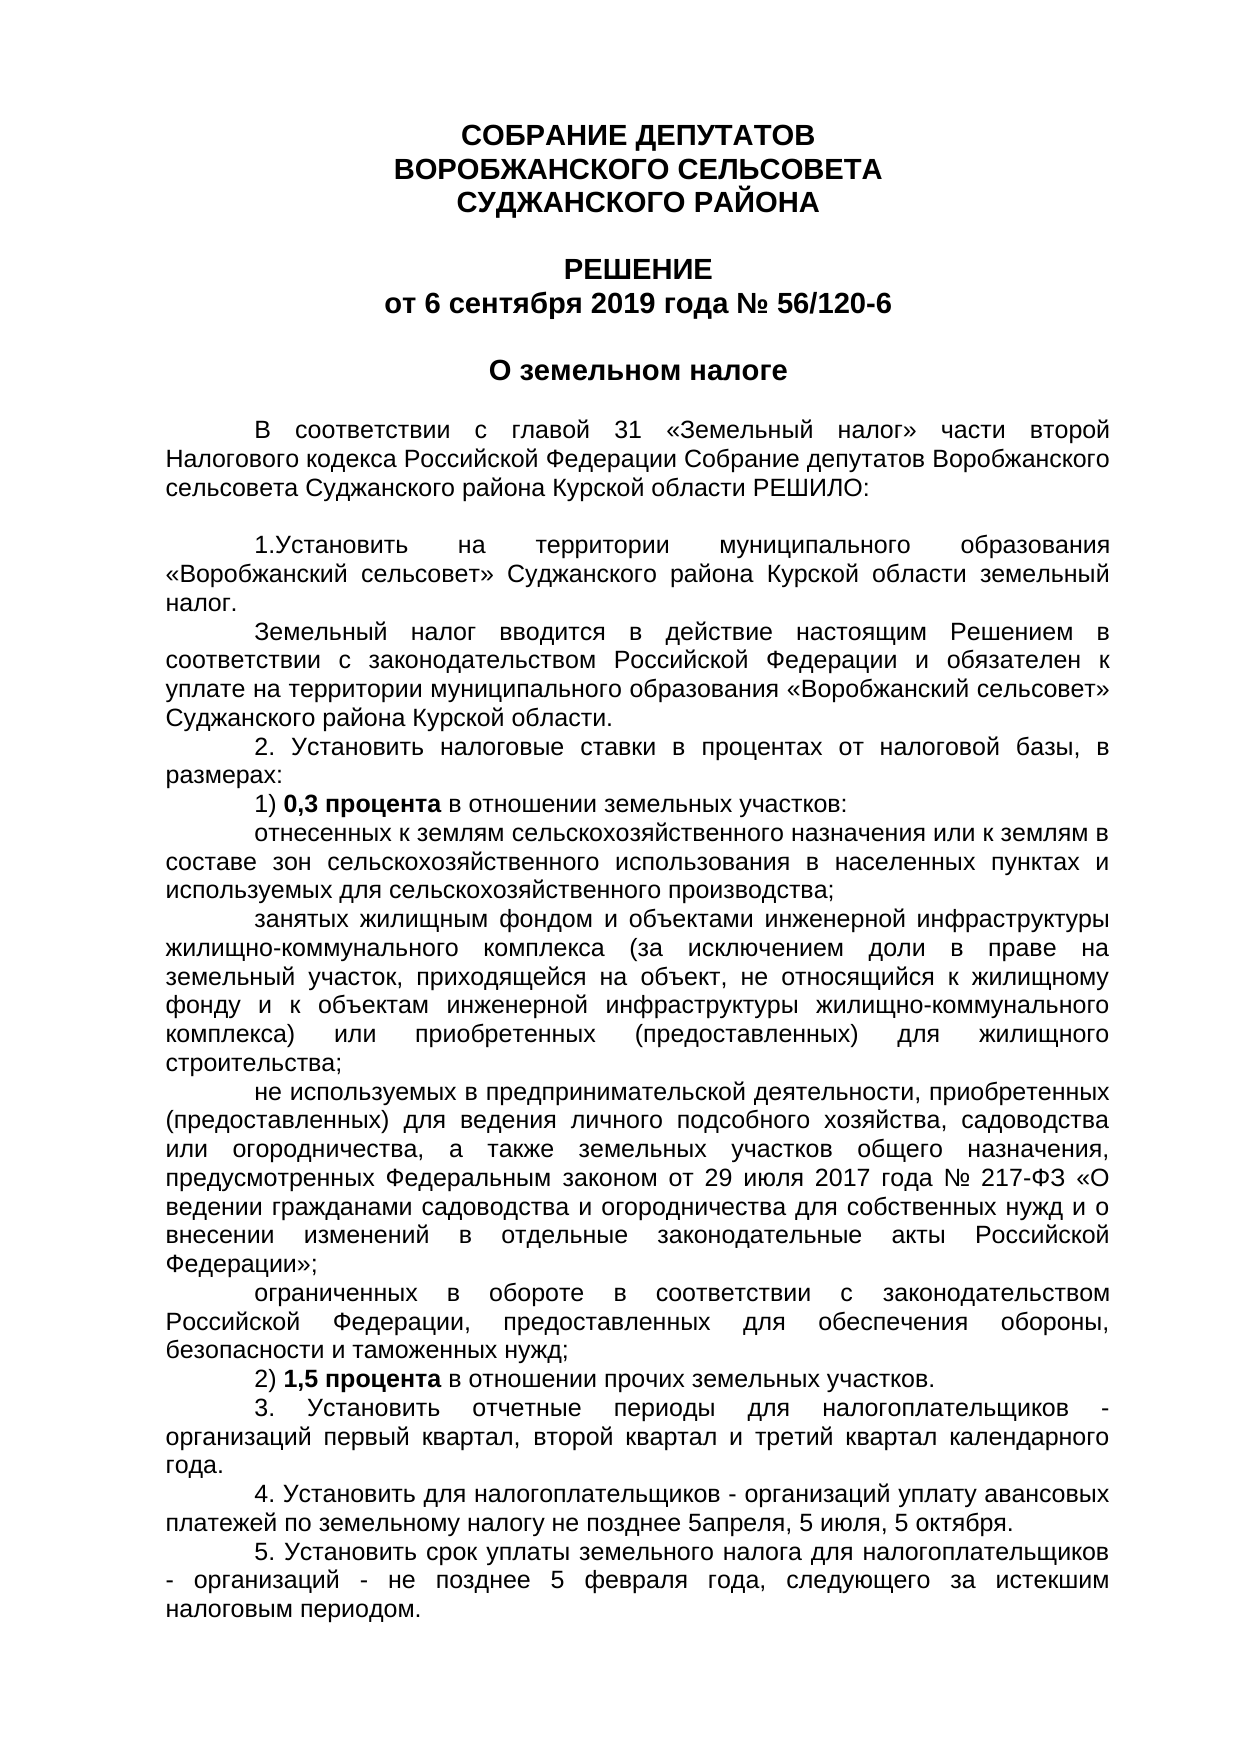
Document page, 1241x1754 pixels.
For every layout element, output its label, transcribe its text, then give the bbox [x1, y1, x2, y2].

text занятых жилищным фондом и объектами инженерной инфраструктуры жилищно-коммунального комплекса (за исключением доли в праве на земельный участок, приходящейся на объект, не относящийся к жилищному фонду и к объектам инженерной инфраструктуры жилищно-коммунального комплекса) или приобретенных (предоставленных) для жилищного строительства; [165, 904, 1110, 1076]
text от 6 сентября 2019 года № 56/120-6 [165, 286, 1111, 319]
text отнесенных к землям сельскохозяйственного назначения или к землям в составе зон сельскохозяйственного использования в населенных пунктах и используемых для сельскохозяйственного производства; [165, 818, 1110, 904]
text ВОРОБЖАНСКОГО СЕЛЬСОВЕТА [165, 152, 1111, 185]
text О земельном налоге [165, 353, 1111, 386]
text РЕШЕНИЕ [165, 252, 1111, 286]
text 5. Установить срок уплаты земельного налога для налогоплательщиков - организаций - не позднее 5 февраля года, следующего за истекшим налоговым периодом. [165, 1536, 1110, 1623]
text 1) 0,3 процента в отношении земельных участков: [165, 789, 1111, 818]
text СУДЖАНСКОГО РАЙОНА [165, 185, 1111, 219]
text 2) 1,5 процента в отношении прочих земельных участков. [165, 1364, 1110, 1393]
text не используемых в предпринимательской деятельности, приобретенных (предоставленных) для ведения личного подсобного хозяйства, садоводства или огородничества, а также земельных участков общего назначения, предусмотренных Федеральным законом от 29 июля 2017 года № 217-ФЗ «О ведении гражданами садоводства и огородничества для собственных нужд и о внесении изменений в отдельные законодательные акты Российской Федерации»; [165, 1076, 1110, 1278]
text 1.Установить на территории муниципального образования «Воробжанский сельсовет» Суджанского района Курской области земельный налог. [165, 530, 1111, 616]
text СОБРАНИЕ ДЕПУТАТОВ [165, 118, 1111, 152]
text 3. Установить отчетные периоды для налогоплательщиков - организаций первый квартал, второй квартал и третий квартал календарного года. [165, 1393, 1110, 1479]
text ограниченных в обороте в соответствии с законодательством Российской Федерации, предоставленных для обеспечения обороны, безопасности и таможенных нужд; [165, 1278, 1110, 1364]
text 2. Установить налоговые ставки в процентах от налоговой базы, в размерах: [165, 731, 1111, 789]
text 4. Установить для налогоплательщиков - организаций уплату авансовых платежей по земельному налогу не позднее 5апреля, 5 июля, 5 октября. [165, 1479, 1110, 1536]
text Земельный налог вводится в действие настоящим Решением в соответствии с законодательством Российской Федерации и обязателен к уплате на территории муниципального образования «Воробжанский сельсовет» Суджанского района Курской области. [165, 616, 1111, 731]
text В соответствии с главой 31 «Земельный налог» части второй Налогового кодекса Российской Федерации Собрание депутатов Воробжанского сельсовета Суджанского района Курской области РЕШИЛО: [165, 415, 1111, 501]
